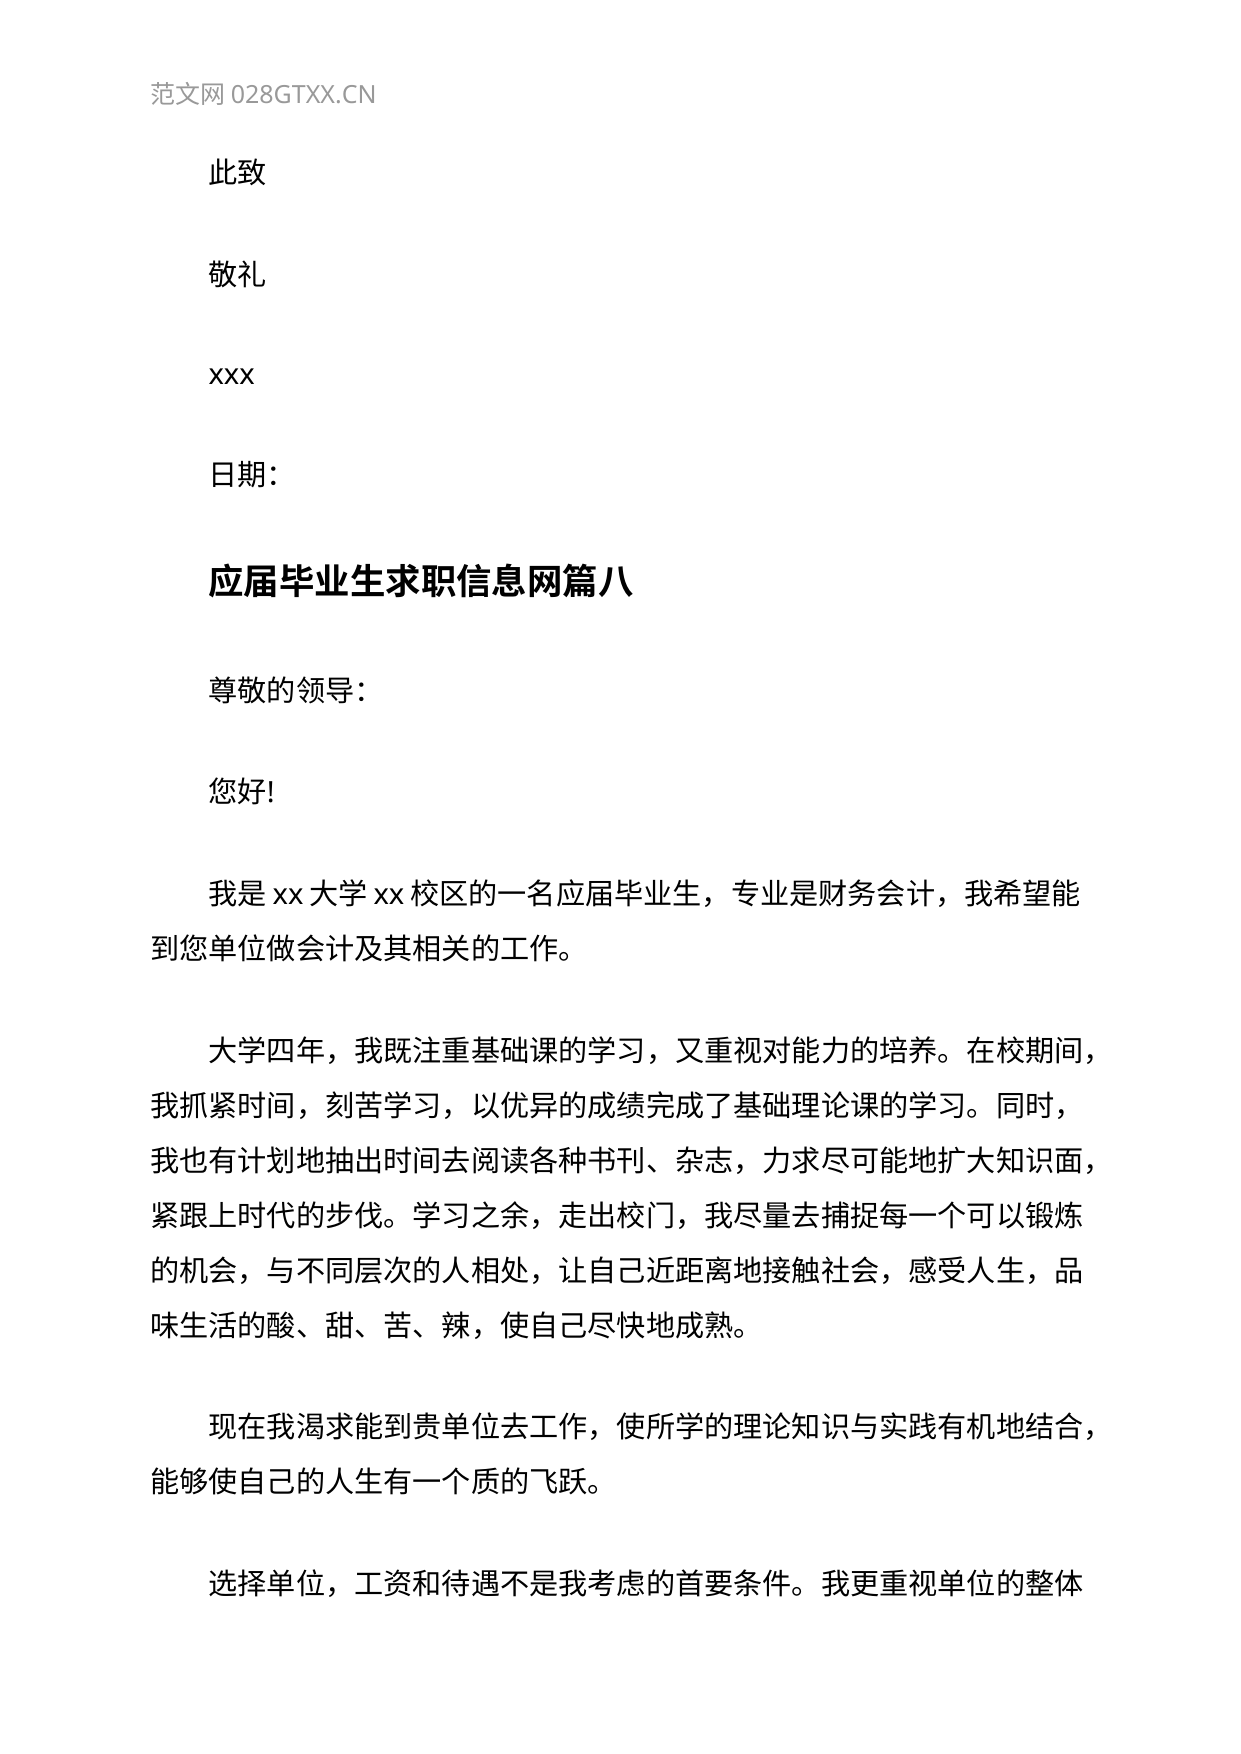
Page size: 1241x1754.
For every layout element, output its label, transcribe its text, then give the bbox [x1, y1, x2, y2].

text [150, 1561, 1090, 1603]
text 现在我渴求能到贵单位去工作，使所学的理论知识与实践有机地结合，能够使自己的人生有一个质的飞跃。 [150, 1404, 1090, 1501]
text 此致 [150, 150, 1090, 192]
text 您好! [150, 769, 1090, 811]
text 大学四年，我既注重基础课的学习，又重视对能力的培养。在校期间，我抓紧时间，刻苦学习，以优异的成绩完成了基础理论课的学习。同时，我也有计划地抽出时间去阅读各种书刊、杂志，力求尽可能地扩大知识面，紧跟上时代的步伐。学习之余，走出校门，我尽量去捕捉每一个可以锻炼的机会，与不同层次的人相处，让自己近距离地接触社会，感受人生，品味生活的酸、甜、苦、辣，使自己尽快地成熟。 [150, 1028, 1090, 1344]
text xxx [150, 353, 1090, 393]
text 敬礼 [150, 252, 1090, 294]
text 日期： [150, 452, 1090, 494]
text 尊敬的领导： [150, 667, 1090, 709]
text 应届毕业生求职信息网篇八 [150, 554, 1090, 605]
text 我是xx大学xx校区的一名应届毕业生，专业是财务会计，我希望能到您单位做会计及其相关的工作。 [150, 871, 1090, 968]
